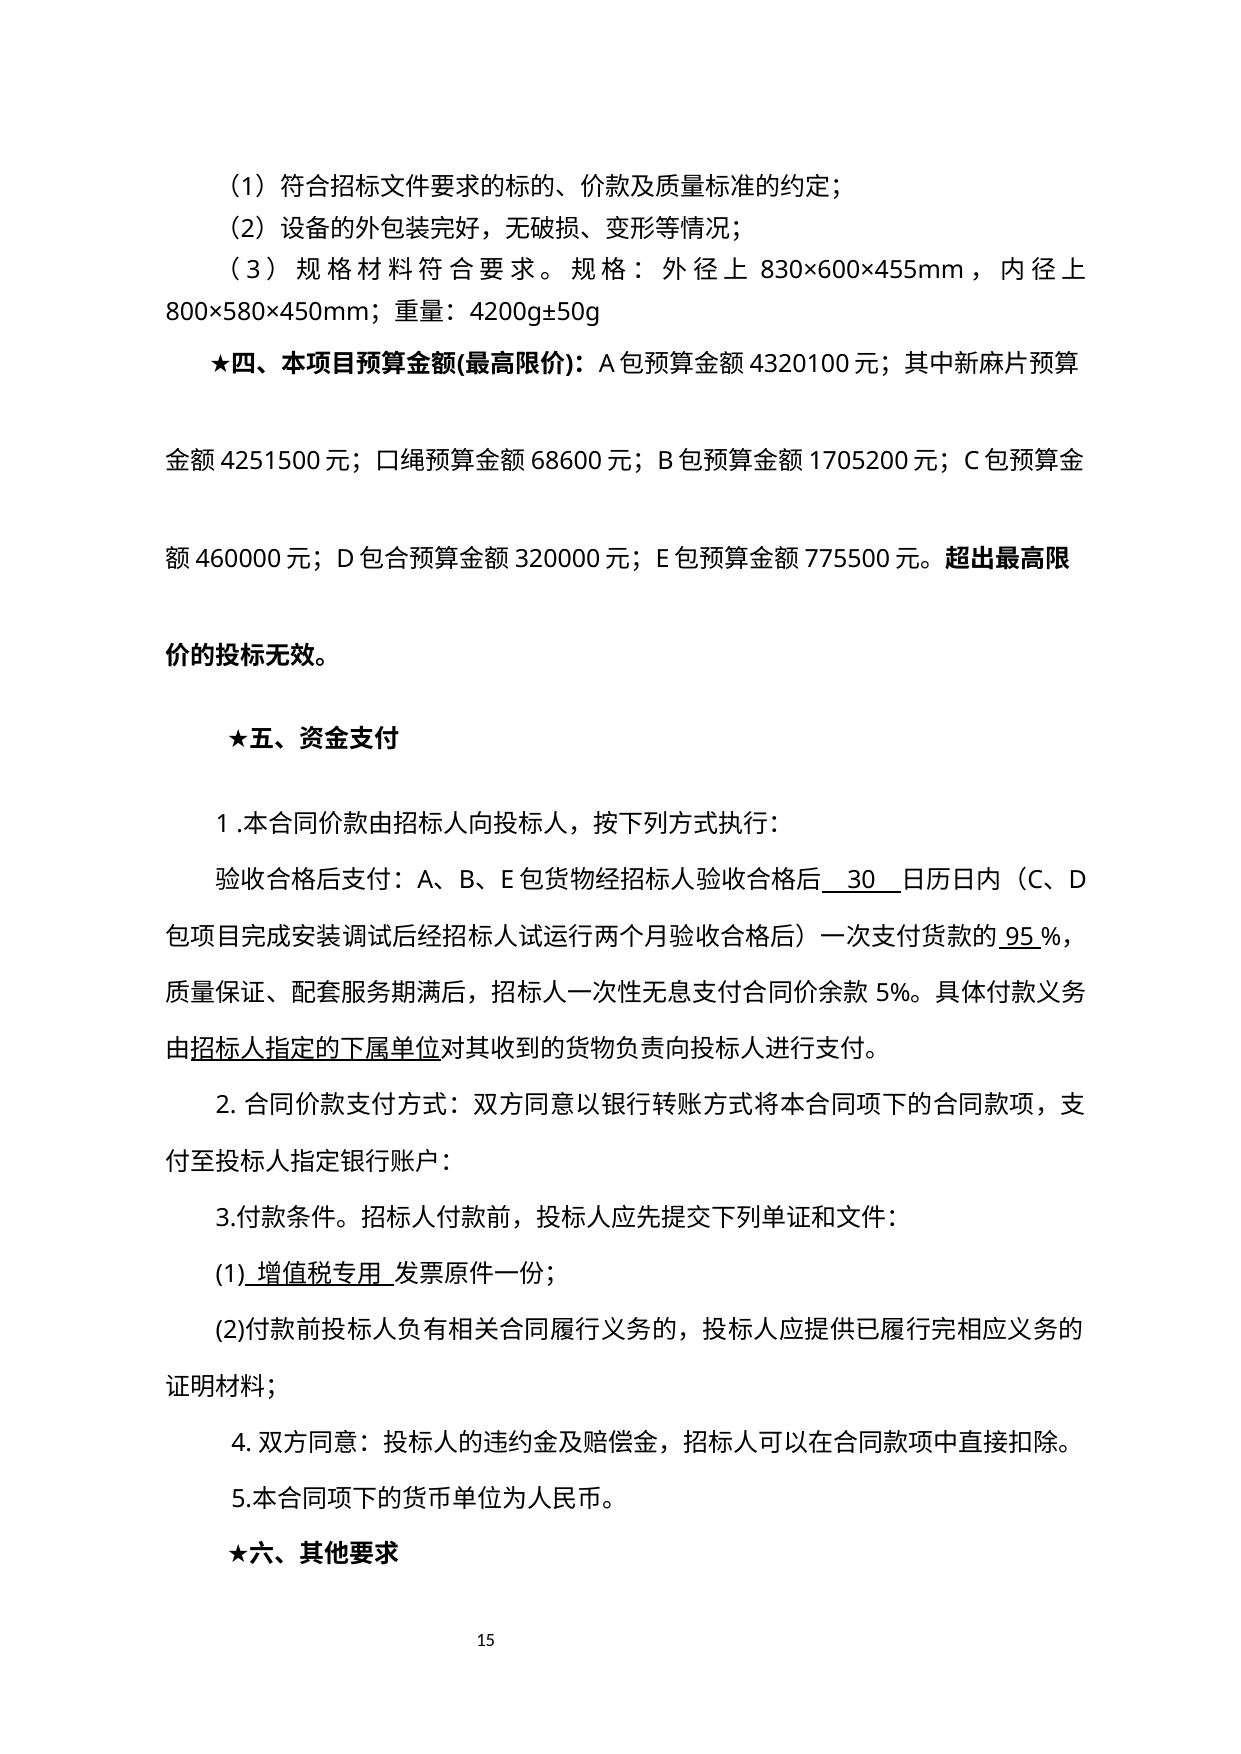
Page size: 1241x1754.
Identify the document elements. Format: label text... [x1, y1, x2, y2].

text （2）设备的外包装完好，无破损、变形等情况； [165, 204, 1087, 245]
text ★四、本项目预算金额(最高限价)：A包预算金额4320100元；其中新麻片预算金额4251500元；口绳预算金额68600元；B包预算金额1705200元；C包预算金额460000元；D包合预算金额320000元；E包预算金额775500元。超出最高限价的投标无效。 [165, 329, 1087, 686]
text (1) 增值税专用 发票原件一份； [165, 1237, 1087, 1294]
text 验收合格后支付：A、B、E包货物经招标人验收合格后 30 日历日内（C、D包项目完成安装调试后经招标人试运行两个月验收合格后）一次支付货款的 95 %，质量保证、配套服务期满后，招标人一次性无息支付合同价余款5%。具体付款义务由招标人指定的下属单位对其收到的货物负责向投标人进行支付。 [165, 844, 1087, 1069]
text (2)付款前投标人负有相关合同履行义务的，投标人应提供已履行完相应义务的证明材料； [165, 1294, 1087, 1406]
text （1）符合招标文件要求的标的、价款及质量标准的约定； [165, 162, 1087, 204]
text 1 .本合同价款由招标人向投标人，按下列方式执行： [165, 787, 1087, 844]
text （3）规格材料符合要求。规格：外径上830×600×455mm，内径上800×580×450mm；重量：4200g±50g [165, 245, 1087, 329]
text 4. 双方同意：投标人的违约金及赔偿金，招标人可以在合同款项中直接扣除。 [165, 1406, 1087, 1462]
text 2. 合同价款支付方式：双方同意以银行转账方式将本合同项下的合同款项，支付至投标人指定银行账户： [165, 1069, 1087, 1181]
text ★六、其他要求 [165, 1519, 1087, 1584]
text 3.付款条件。招标人付款前，投标人应先提交下列单证和文件： [165, 1181, 1087, 1237]
text 5.本合同项下的货币单位为人民币。 [165, 1462, 1087, 1519]
text ★五、资金支付 [165, 704, 1087, 769]
